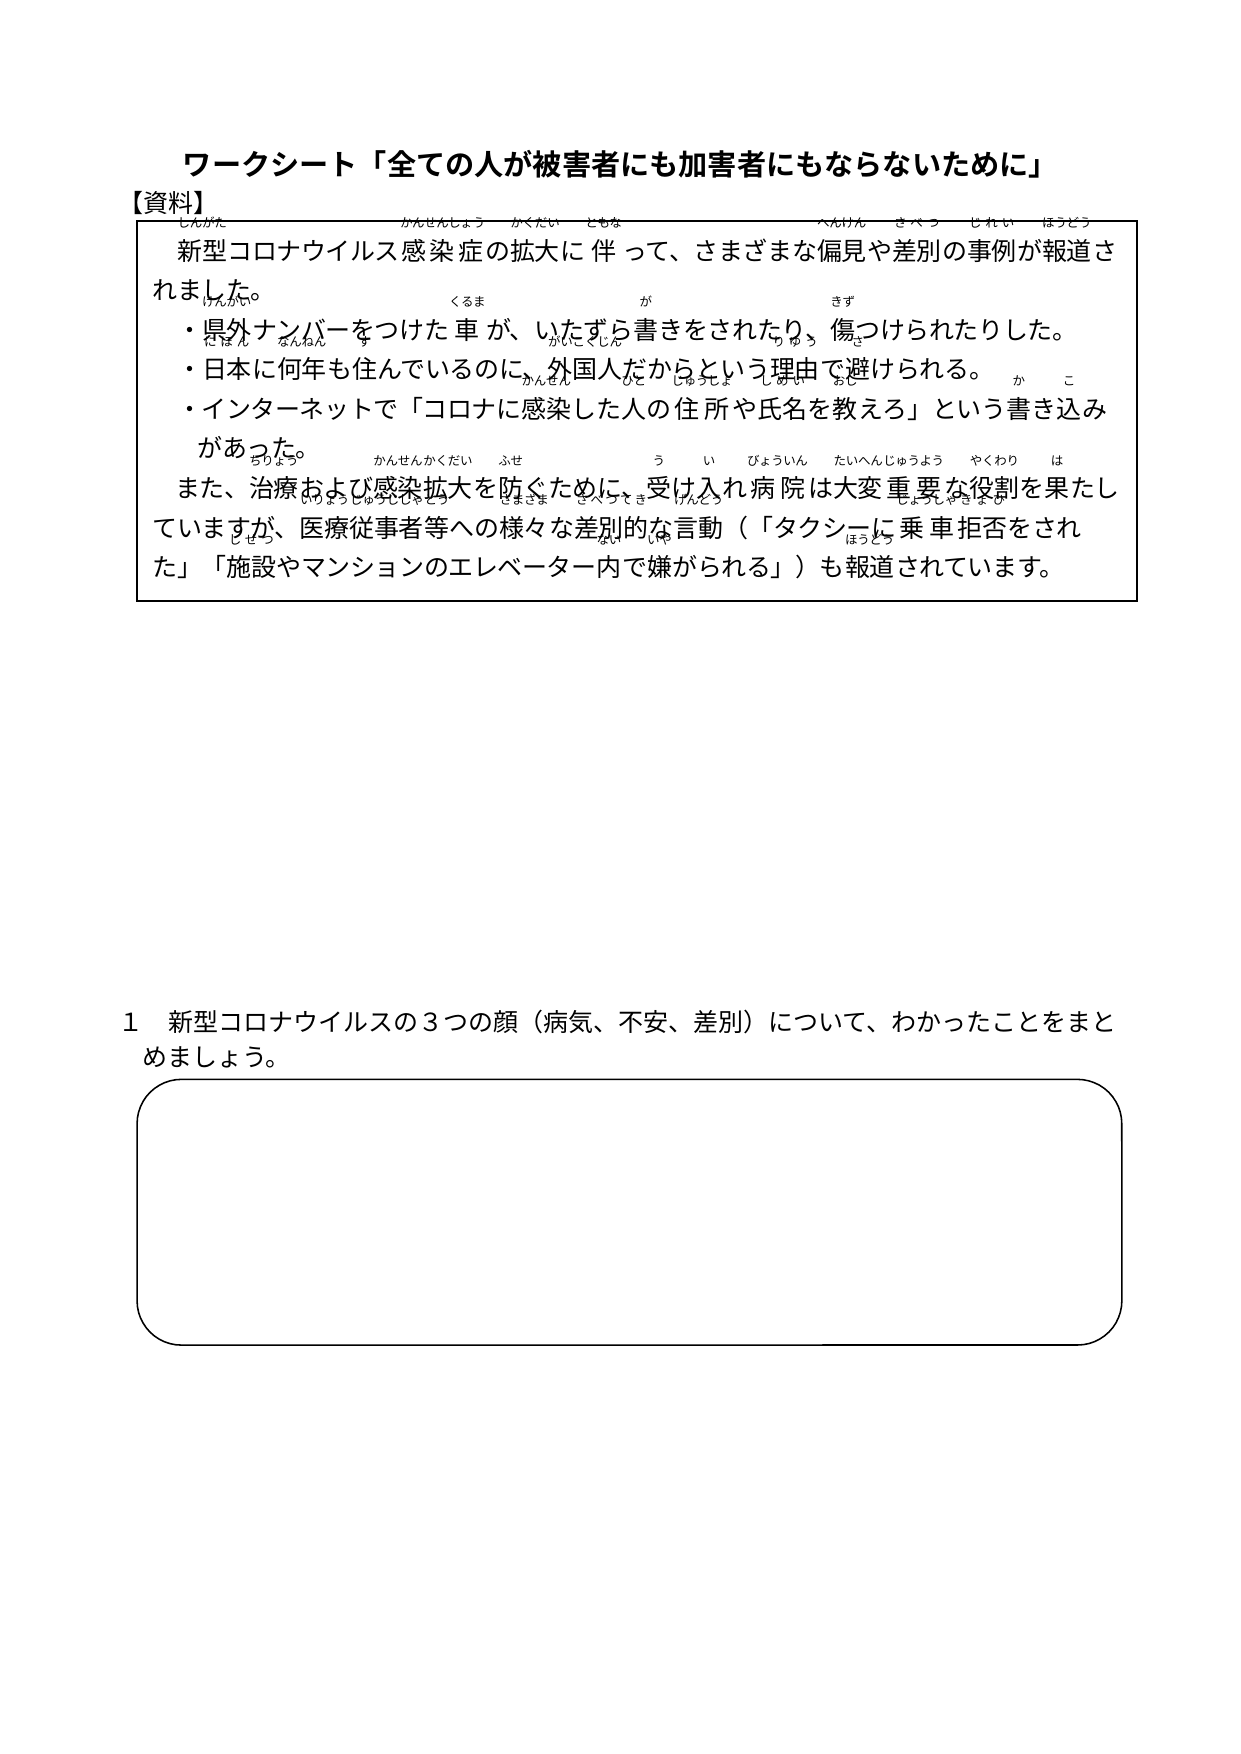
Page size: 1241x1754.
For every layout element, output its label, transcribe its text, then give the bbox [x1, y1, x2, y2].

text 【資料】 [118, 183, 1122, 220]
text ワークシート「全ての人が被害者にも加害者にもならないために」 [118, 145, 1122, 183]
text １ 新型コロナウイルスの３つの顔（病気、不安、差別）について、わかったことをまとめましょう。 [118, 1003, 1122, 1073]
